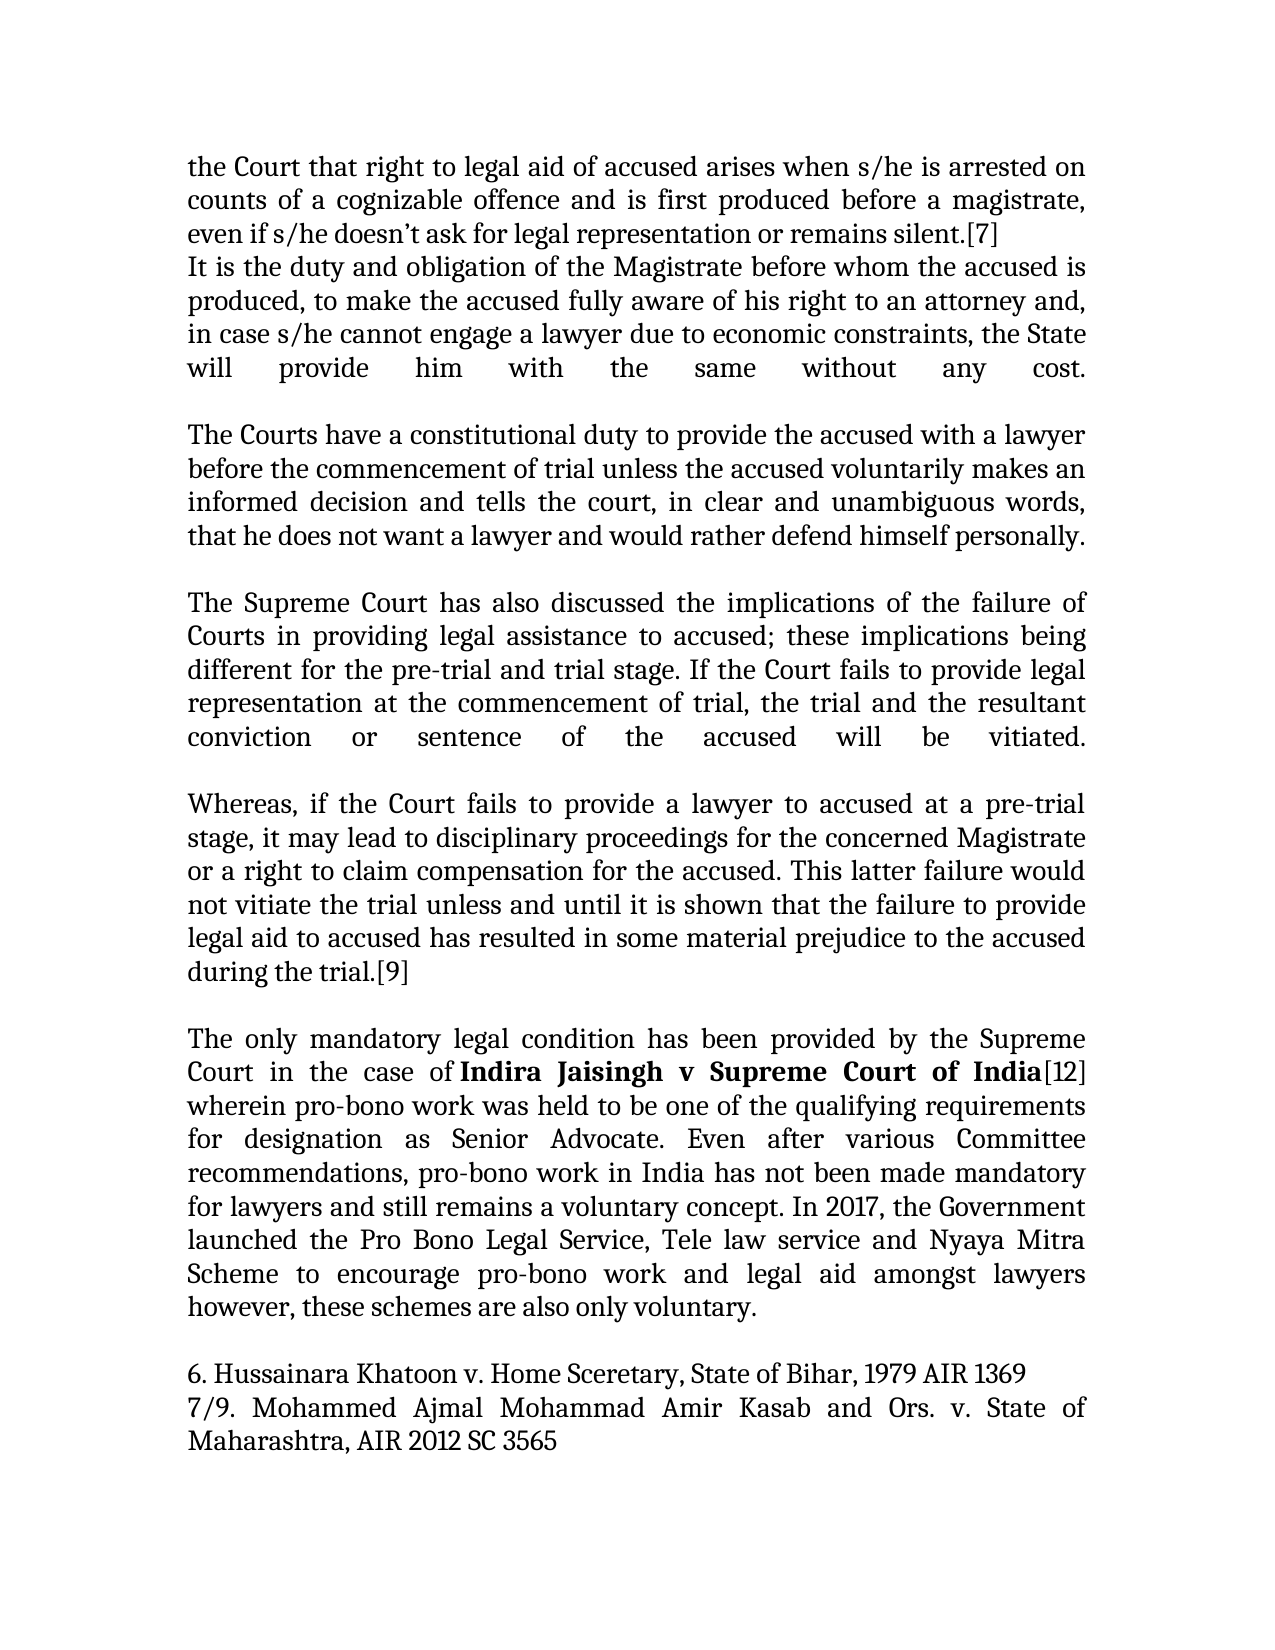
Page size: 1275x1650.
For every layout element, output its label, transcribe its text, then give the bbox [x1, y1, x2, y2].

text The Supreme Court has also discussed the implications of the failure of Courts in providing legal assistance to accused; these implications being different for the pre-trial and trial stage. If the Court fails to provide legal representation at the commencement of trial, the trial and the resultant conviction or sentence of the accused will be vitiated. Whereas, if the Court fails to provide a lawyer to accused at a pre-trial stage, it may lead to disciplinary proceedings for the concerned Magistrate or a right to claim compensation for the accused. This latter failure would not vitiate the trial unless and until it is shown that the failure to provide legal aid to accused has resulted in some material prejudice to the accused during the trial.[9] [187, 552, 1087, 988]
text It is the duty and obligation of the Magistrate before whom the accused is produced, to make the accused fully aware of his right to an attorney and, in case s/he cannot engage a lawyer due to economic constraints, the State will provide him with the same without any cost. The Courts have a constitutional duty to provide the accused with a lawyer before the commencement of trial unless the accused voluntarily makes an informed decision and tells the court, in clear and unambiguous words, that he does not want a lawyer and would rather defend himself personally. [187, 251, 1087, 552]
text 7/9. Mohammed Ajmal Mohammad Amir Kasab and Ors. v. State of Maharashtra, AIR 2012 SC 3565 [187, 1391, 1087, 1458]
text The only mandatory legal condition has been provided by the Supreme Court in the case of Indira Jaisingh v Supreme Court of India[12] wherein pro-bono work was held to be one of the qualifying requirements for designation as Senior Advocate. Even after various Committee recommendations, pro-bono work in India has not been made mandatory for lawyers and still remains a voluntary concept. In 2017, the Government launched the Pro Bono Legal Service, Tele law service and Nyaya Mitra Scheme to encourage pro-bono work and legal aid amongst lawyers however, these schemes are also only voluntary. [187, 1022, 1087, 1324]
text 6. Hussainara Khatoon v. Home Sceretary, State of Bihar, 1979 AIR 1369 [187, 1357, 1087, 1391]
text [187, 150, 1087, 251]
